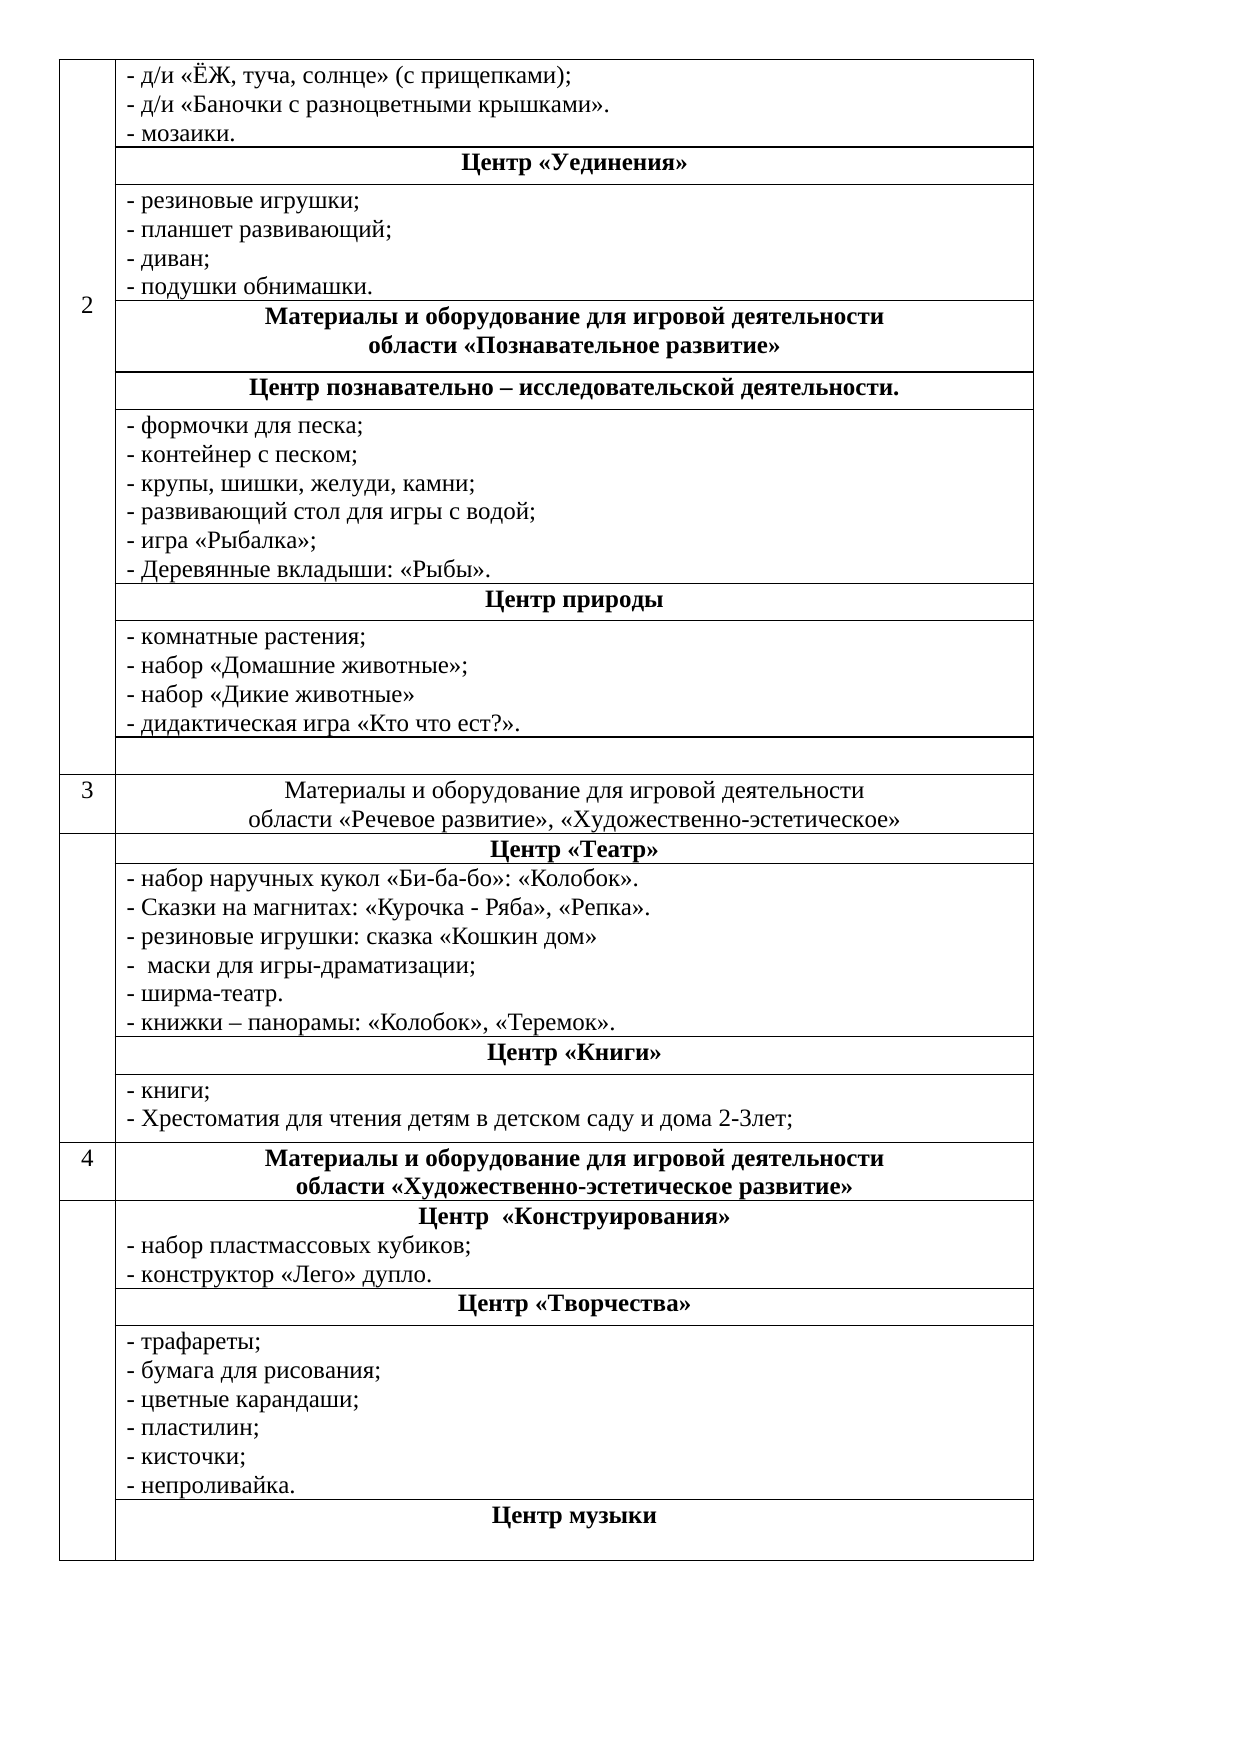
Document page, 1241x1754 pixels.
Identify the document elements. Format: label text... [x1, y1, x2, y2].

table_cell Материалы и оборудование для игровой деятельности области «Речевое развитие», «Художественно-эстетическое» [116, 775, 1033, 833]
table_cell Центр «Уединения» [116, 148, 1033, 184]
table_cell Центр «Конструирования» - набор пластмассовых кубиков; - конструктор «Лего» дупло. [116, 1201, 1033, 1287]
table_cell - резиновые игрушки; - планшет развивающий; - диван; - подушки обнимашки. [116, 185, 1033, 300]
table_cell 4 [60, 1143, 115, 1200]
table_cell Центр музыки [116, 1500, 1033, 1559]
table_cell Центр природы [116, 584, 1033, 620]
table_cell Центр «Театр» [116, 834, 1033, 862]
table_cell Материалы и оборудование для игровой деятельности области «Художественно-эстетическое развитие» [116, 1143, 1033, 1200]
table_cell Центр «Творчества» [116, 1289, 1033, 1325]
table_cell Материалы и оборудование для игровой деятельности области «Познавательное развитие» [116, 301, 1033, 371]
table_cell 5 [60, 1201, 115, 1559]
table_cell - набор наручных кукол «Би-ба-бо»: «Колобок». - Сказки на магнитах: «Курочка - Ряба», «Репка». - резиновые игрушки: сказка «Кошкин дом» - маски для игры-драматизации; - ширма-театр. - книжки – панорамы: «Колобок», «Теремок». [116, 864, 1033, 1036]
table_cell Центр «Книги» [116, 1037, 1033, 1074]
table_cell [116, 738, 1033, 774]
table_cell Центр познавательно – исследовательской деятельности. [116, 373, 1033, 409]
table_cell 3 [60, 775, 115, 833]
table_cell - книги; - Хрестоматия для чтения детям в детском саду и дома 2-3лет; [116, 1075, 1033, 1142]
table_cell - формочки для песка; - контейнер с песком; - крупы, шишки, желуди, камни; - развивающий стол для игры с водой; - игра «Рыбалка»; - Деревянные вкладыши: «Рыбы». [116, 410, 1033, 583]
table_cell [60, 834, 115, 1142]
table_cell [116, 60, 1033, 146]
table_cell - трафареты; - бумага для рисования; - цветные карандаши; - пластилин; - кисточки; - непроливайка. [116, 1326, 1033, 1499]
table_cell - комнатные растения; - набор «Домашние животные»; - набор «Дикие животные» - дидактическая игра «Кто что ест?». [116, 621, 1033, 736]
